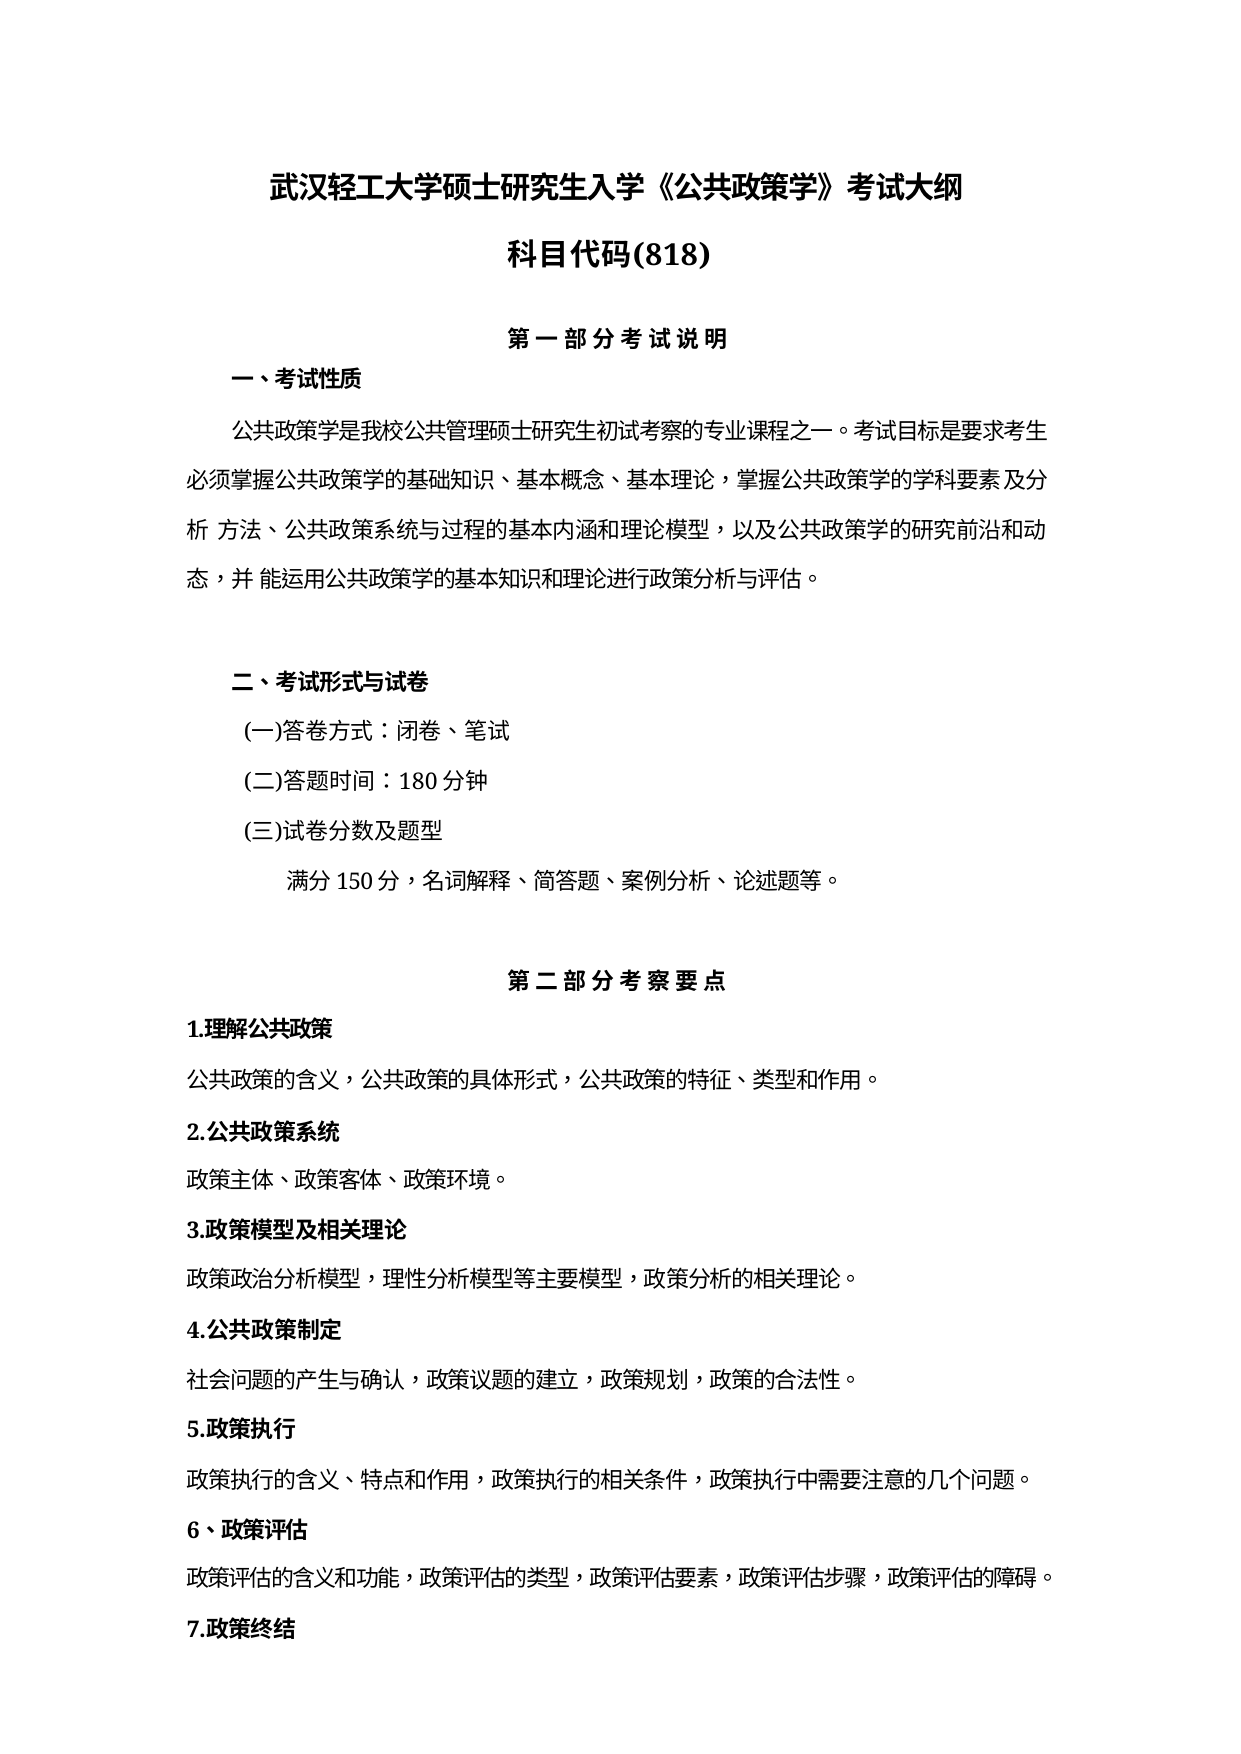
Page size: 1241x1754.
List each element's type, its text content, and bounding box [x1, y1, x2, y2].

text 公共政策学是我校公共管理硕士研究生初试考察的专业课程之一。考试目标是要求考生 必须掌握公共政策学的基础知识、基本概念、基本理论，掌握公共政策学的学科要素及分析 方法、公共政策系统与过程的基本内涵和理论模型，以及公共政策学的研究前沿和动态，并 能运用公共政策学的基本知识和理论进行政策分析与评估。 [186, 415, 1048, 594]
text 政策政治分析模型，理性分析模型等主要模型，政策分析的相关理论。 [186, 1265, 1059, 1293]
text 6、政策评估 [187, 1516, 1059, 1544]
text 1.理解公共政策 [187, 1015, 1059, 1043]
text (二)答题时间：180分钟 [244, 767, 1059, 795]
text 第一部分考试说明 [507, 325, 1059, 353]
text 社会问题的产生与确认，政策议题的建立，政策规划，政策的合法性。 [186, 1365, 1059, 1394]
text 2.公共政策系统 [187, 1117, 1059, 1146]
text 5.政策执行 [187, 1414, 1059, 1443]
text 政策评估的含义和功能，政策评估的类型，政策评估要素，政策评估步骤，政策评估的障碍。 [186, 1564, 1059, 1592]
text (一)答卷方式：闭卷、笔试 [244, 717, 1059, 745]
text 一、考试性质 [231, 365, 1059, 393]
text (三)试卷分数及题型 [244, 817, 1059, 845]
text 4.公共政策制定 [187, 1316, 1059, 1344]
text 政策主体、政策客体、政策环境。 [186, 1166, 1059, 1194]
text 公共政策的含义，公共政策的具体形式，公共政策的特征、类型和作用。 [186, 1065, 1059, 1094]
text 武汉轻工大学硕士研究生入学《公共政策学》考试大纲 科目代码(818) [269, 166, 971, 275]
text 7.政策终结 [187, 1614, 1059, 1643]
text 3.政策模型及相关理论 [187, 1216, 1059, 1244]
text 二、考试形式与试卷 [231, 668, 1059, 697]
text 满分150分，名词解释、简答题、案例分析、论述题等。 [286, 867, 1059, 895]
text 政策执行的含义、特点和作用，政策执行的相关条件，政策执行中需要注意的几个问题。 [186, 1466, 1059, 1494]
text 第二部分考察要点 [507, 967, 1059, 995]
